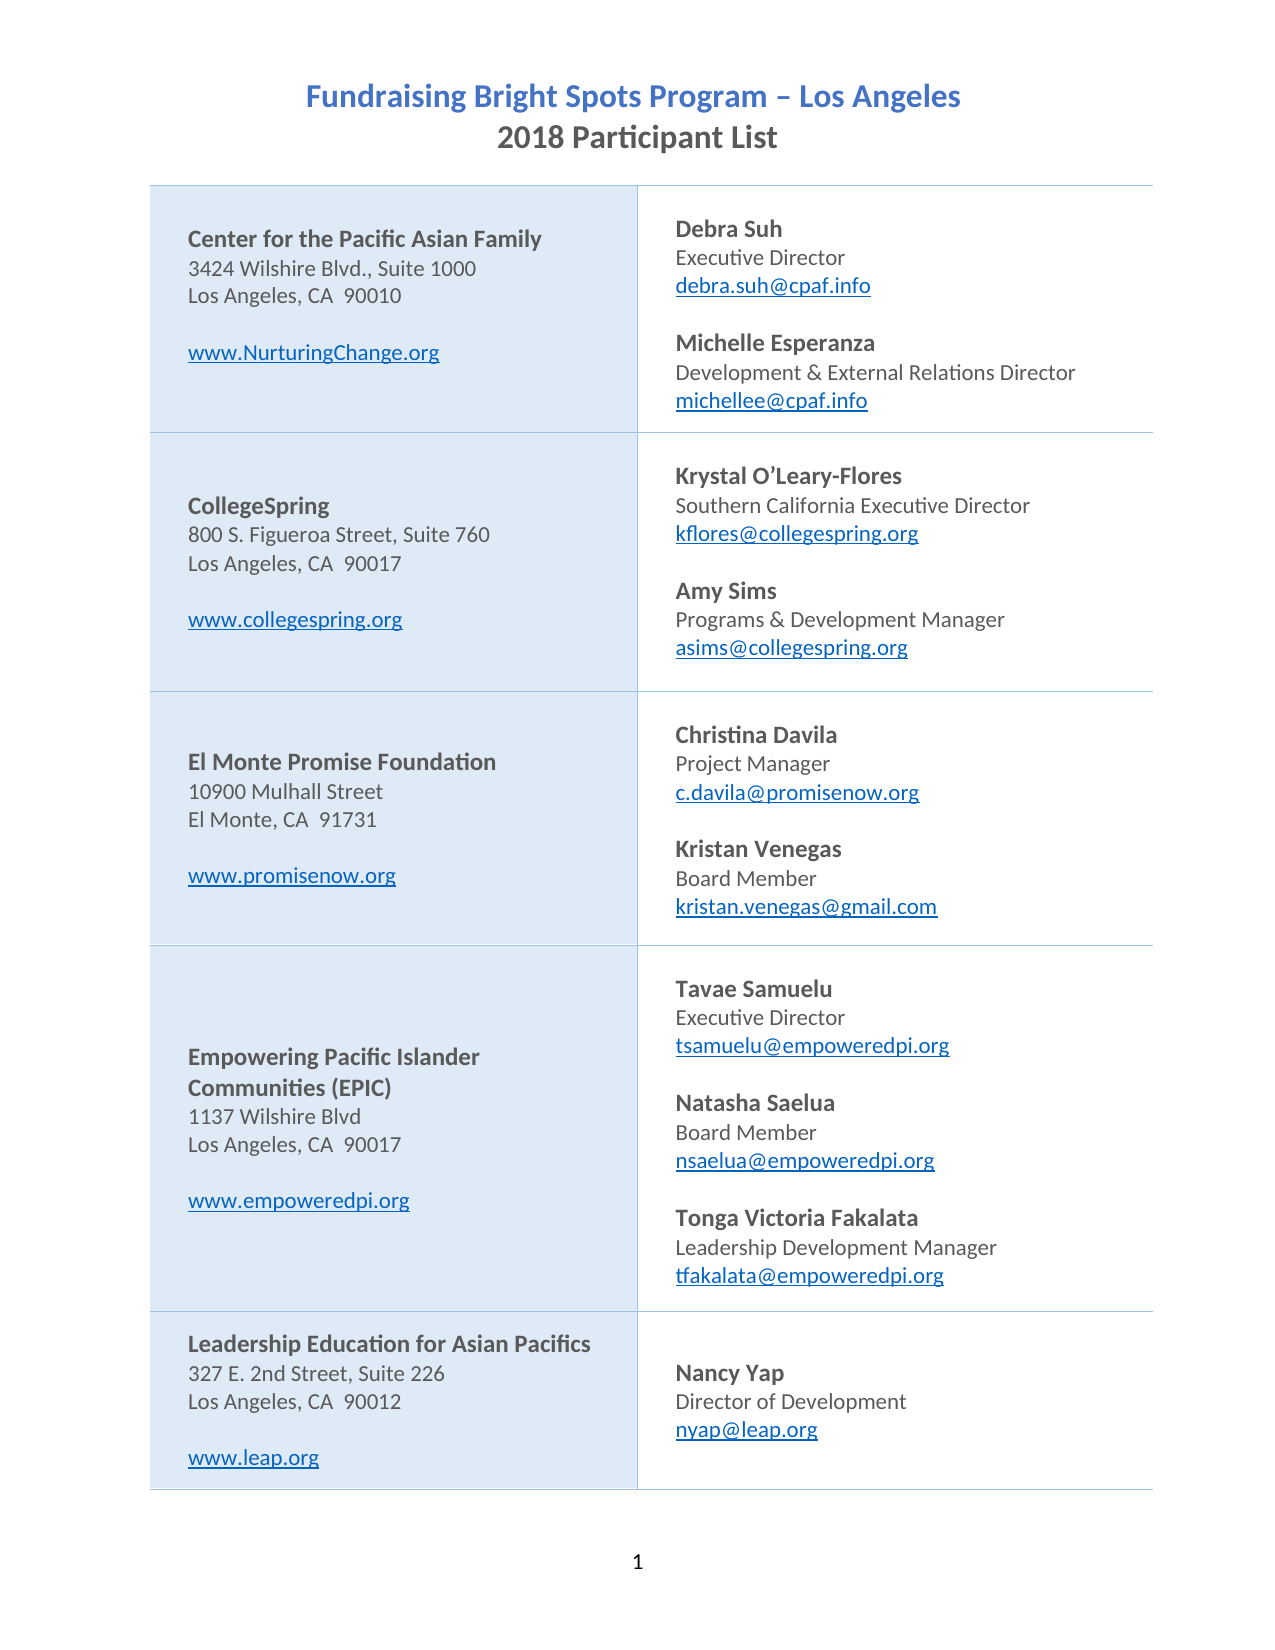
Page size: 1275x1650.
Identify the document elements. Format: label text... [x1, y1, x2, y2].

table_cell Krystal O’Leary-Flores Southern California Executive Director kflores@collegespring.org Amy Sims Programs & Development Manager asims@collegespring.org [638, 433, 1153, 691]
table_cell CollegeSpring 800 S. Figueroa Street, Suite 760 Los Angeles, CA 90017 www.collegespring.org [150, 433, 637, 691]
table_cell Christina Davila Project Manager c.davila@promisenow.org Kristan Venegas Board Member kristan.venegas@gmail.com [638, 692, 1153, 944]
table_cell Nancy Yap Director of Development nyap@leap.org [638, 1312, 1153, 1488]
table_cell Empowering Pacific Islander Communities (EPIC) 1137 Wilshire Blvd Los Angeles, CA 90017 www.empoweredpi.org [150, 946, 637, 1311]
table_cell Leadership Education for Asian Pacifics 327 E. 2nd Street, Suite 226 Los Angeles, CA 90012 www.leap.org [150, 1312, 637, 1488]
table_header Center for the Pacific Asian Family 3424 Wilshire Blvd., Suite 1000 Los Angeles, CA 90010 www.NurturingChange.org [150, 186, 637, 432]
table_header Debra Suh Executive Director debra.suh@cpaf.info Michelle Esperanza Development & External Relations Director michellee@cpaf.info [638, 186, 1153, 432]
table_cell El Monte Promise Foundation 10900 Mulhall Street El Monte, CA 91731 www.promisenow.org [150, 692, 637, 944]
table_cell Tavae Samuelu Executive Director tsamuelu@empoweredpi.org Natasha Saelua Board Member nsaelua@empoweredpi.org Tonga Victoria Fakalata Leadership Development Manager tfakalata@empoweredpi.org [638, 946, 1153, 1311]
